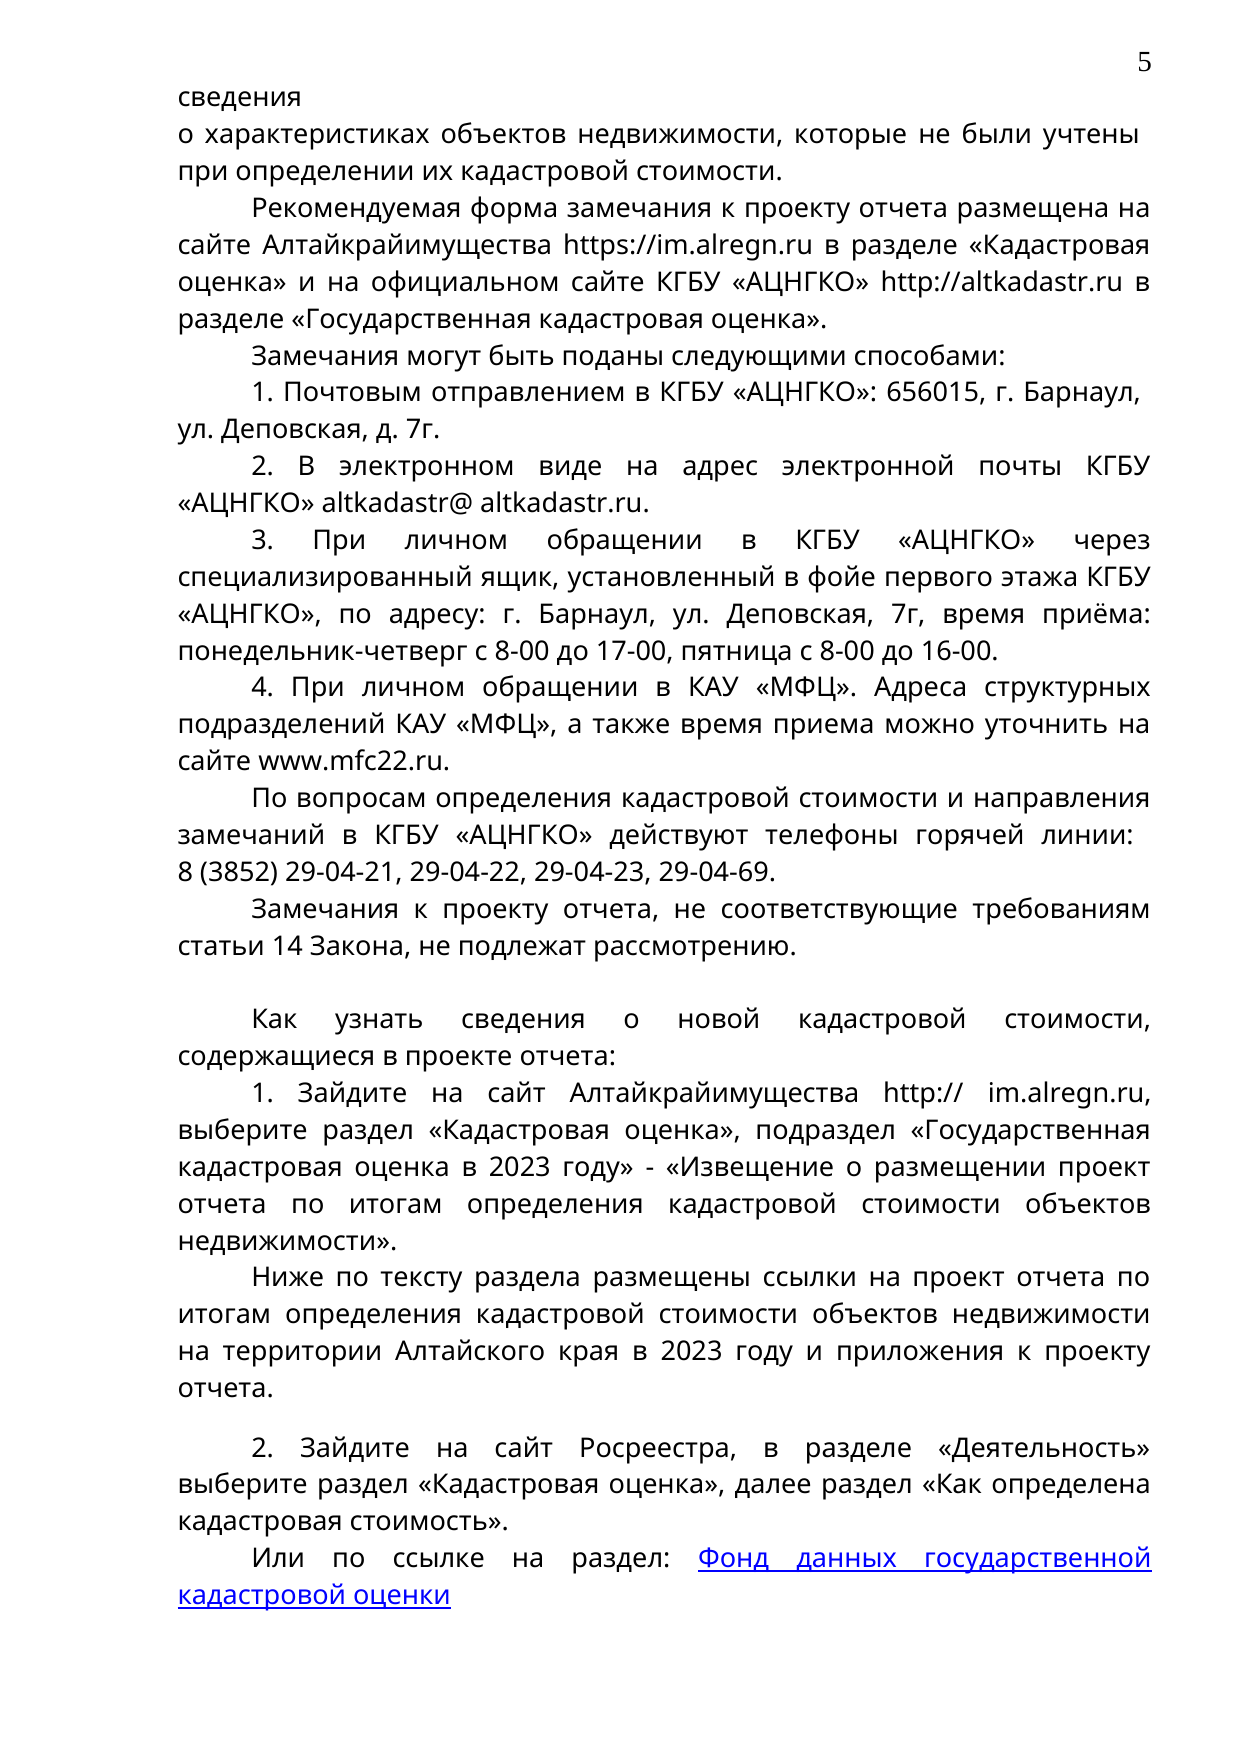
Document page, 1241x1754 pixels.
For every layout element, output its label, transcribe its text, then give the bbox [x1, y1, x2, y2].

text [177, 78, 1152, 188]
text Замечания могут быть поданы следующими способами: [177, 336, 1152, 373]
text 4. При личном обращении в КАУ «МФЦ». Адреса структурных подразделений КАУ «МФЦ», а также время приема можно уточнить на сайте www.mfc22.ru. [177, 668, 1152, 778]
text 3. При личном обращении в КГБУ «АЦНГКО» через специализированный ящик, установленный в фойе первого этажа КГБУ «АЦНГКО», по адресу: г. Барнаул, ул. Деповская, 7г, время приёма: понедельник-четверг с 8-00 до 17-00, пятница с 8-00 до 16-00. [177, 520, 1152, 668]
text Замечания к проекту отчета, не соответствующие требованиям статьи 14 Закона, не подлежат рассмотрению. [177, 889, 1152, 963]
text 2. В электронном виде на адрес электронной почты КГБУ «АЦНГКО» altkadastr@ altkadastr.ru. [177, 447, 1152, 520]
text Как узнать сведения о новой кадастровой стоимости, содержащиеся в проекте отчета: [177, 1000, 1152, 1073]
text 2. Зайдите на сайт Росреестра, в разделе «Деятельность» выберите раздел «Кадастровая оценка», далее раздел «Как определена кадастровая стоимость». [177, 1428, 1152, 1539]
text Рекомендуемая форма замечания к проекту отчета размещена на сайте Алтайкрайимущества https://im.alregn.ru в разделе «Кадастровая оценка» и на официальном сайте КГБУ «АЦНГКО» http://altkadastr.ru в разделе «Государственная кадастровая оценка». [177, 188, 1152, 336]
text Или по ссылке на раздел: Фонд данных государственной кадастровой оценки [177, 1539, 1152, 1612]
text По вопросам определения кадастровой стоимости и направления замечаний в КГБУ «АЦНГКО» действуют телефоны горячей линии: 8 (3852) 29-04-21, 29-04-22, 29-04-23, 29-04-69. [177, 778, 1152, 889]
text 1. Зайдите на сайт Алтайкрайимущества http:// im.alregn.ru, выберите раздел «Кадастровая оценка», подраздел «Государственная кадастровая оценка в 2023 году» - «Извещение о размещении проект отчета по итогам определения кадастровой стоимости объектов недвижимости». [177, 1073, 1152, 1258]
text 1. Почтовым отправлением в КГБУ «АЦНГКО»: 656015, г. Барнаул, ул. Деповская, д. 7г. [177, 373, 1152, 447]
text Ниже по тексту раздела размещены ссылки на проект отчета по итогам определения кадастровой стоимости объектов недвижимости на территории Алтайского края в 2023 году и приложения к проекту отчета. [177, 1258, 1152, 1405]
